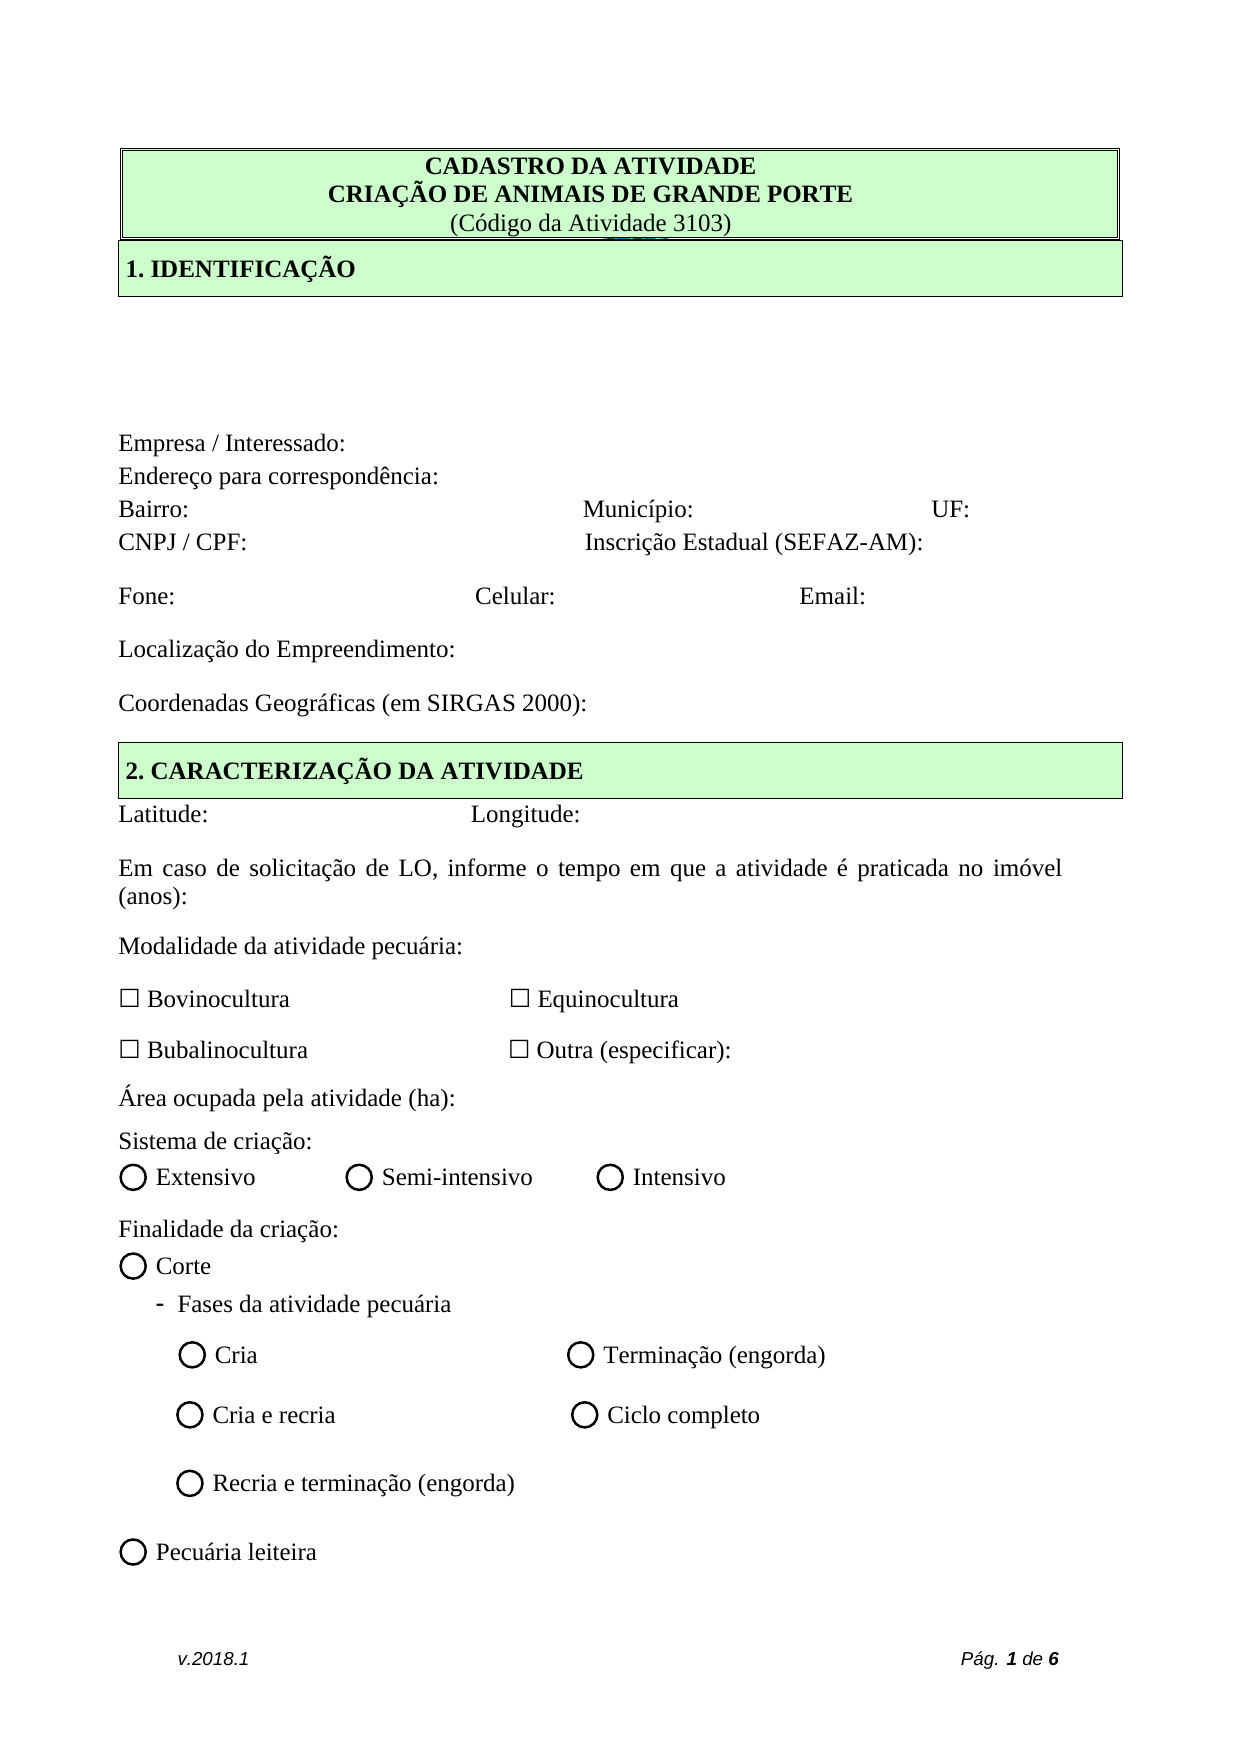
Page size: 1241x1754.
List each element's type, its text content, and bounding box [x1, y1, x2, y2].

table_header CADASTRO DA ATIVIDADE CRIAÇÃO DE ANIMAIS DE GRANDE PORTE (Código da Atividade 3103) [123, 151, 1117, 237]
text Em caso de solicitação de LO, informe o tempo em que a atividade é praticada no imóvel (anos): [118, 853, 1063, 910]
text Coordenadas Geográficas (em SIRGAS 2000): [118, 688, 1063, 717]
text Localização do Empreendimento: [118, 634, 1063, 663]
text Finalidade da criação: [118, 1214, 1063, 1243]
text Endereço para correspondência: [118, 461, 1063, 489]
text Empresa / Interessado: [118, 428, 1063, 457]
text Sistema de criação: [118, 1126, 1063, 1154]
text Fone: Celular: Email: [118, 581, 1063, 609]
text Bovinocultura Equinocultura [118, 981, 1063, 1014]
list Fases da atividade pecuária [156, 1289, 1063, 1318]
text Bubalinocultura Outra (especificar): [118, 1032, 1063, 1066]
table_header 1. IDENTIFICAÇÃO [119, 241, 1122, 296]
text Bairro: Município: UF: [118, 494, 1063, 523]
text Área ocupada pela atividade (ha): [118, 1083, 1063, 1111]
text Latitude: Longitude: [118, 799, 1063, 827]
text Modalidade da atividade pecuária: [118, 931, 1063, 960]
table_header 2. CARACTERIZAÇÃO DA ATIVIDADE [119, 743, 1122, 798]
text CNPJ / CPF: Inscrição Estadual (SEFAZ-AM): [118, 527, 1063, 556]
